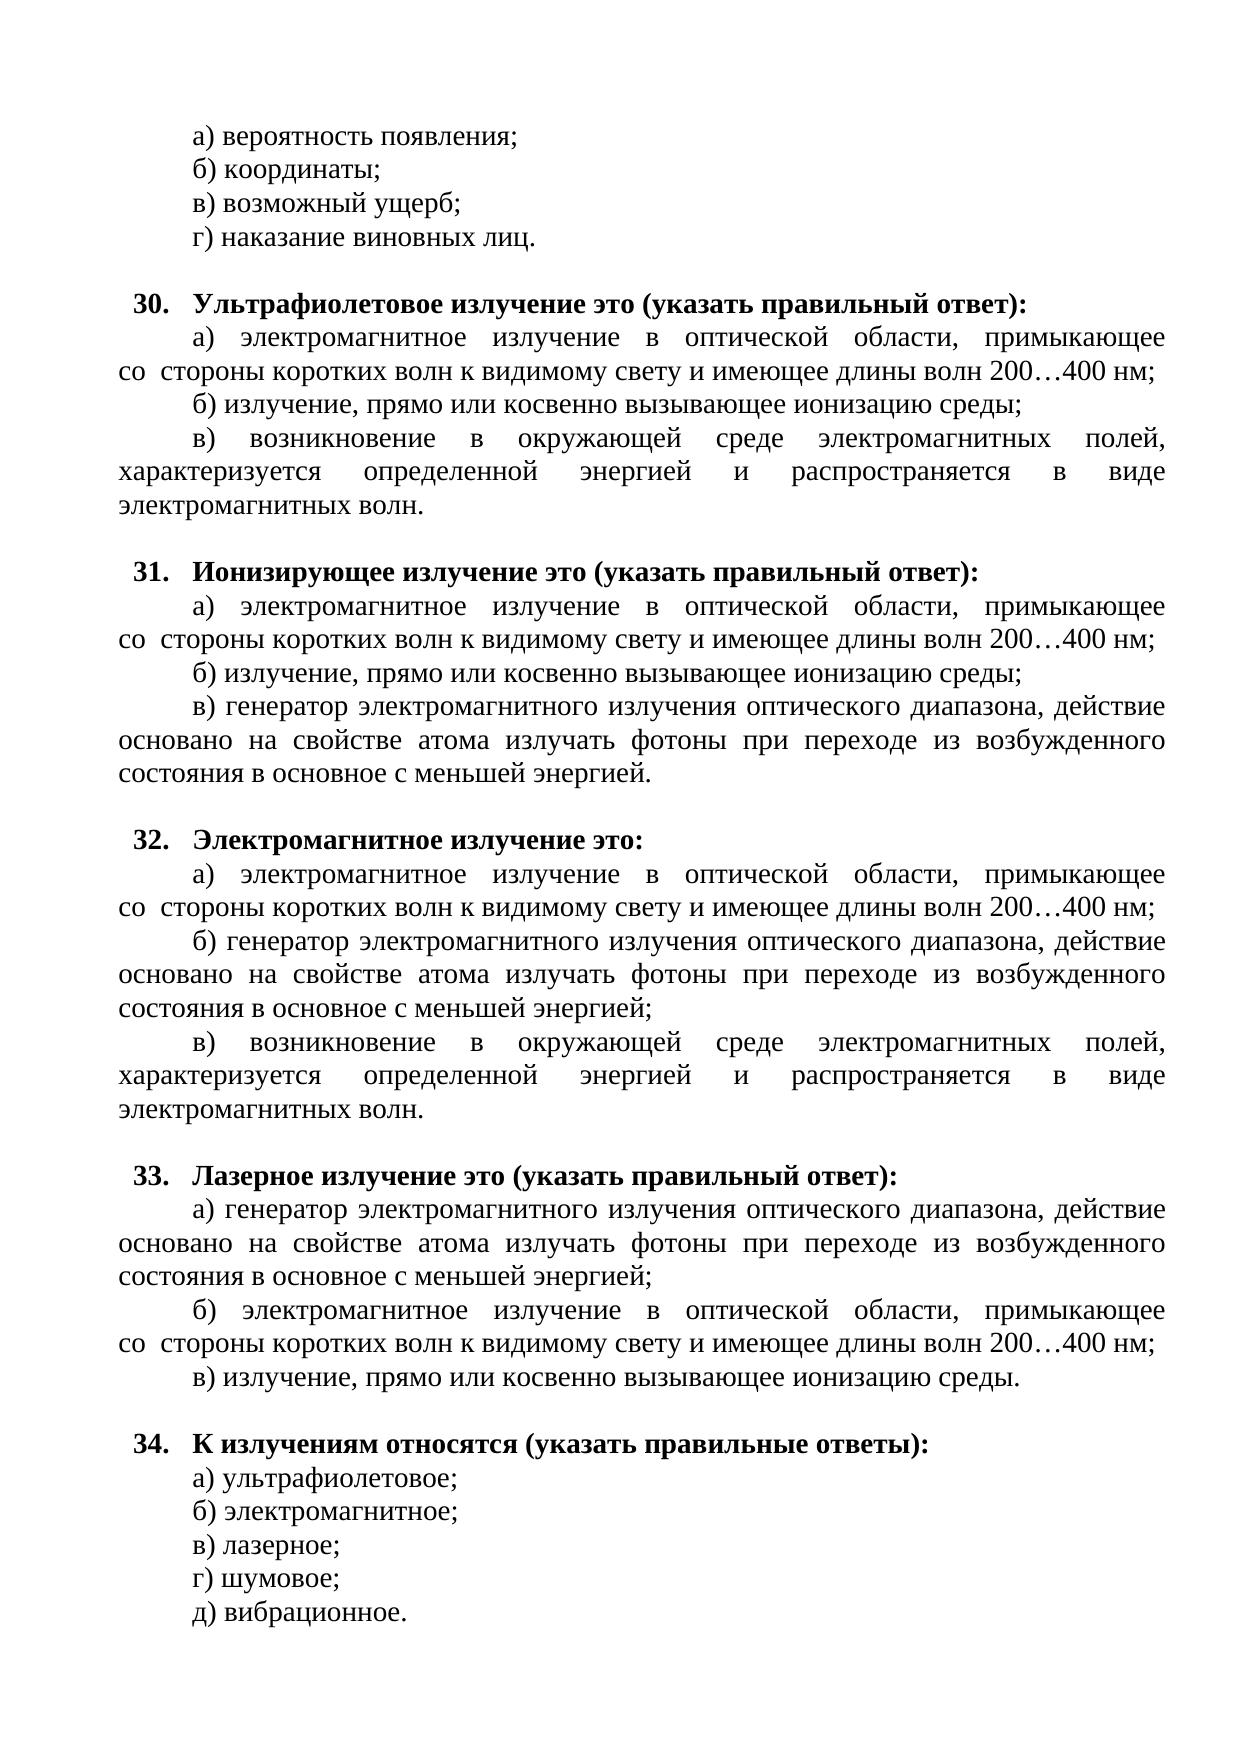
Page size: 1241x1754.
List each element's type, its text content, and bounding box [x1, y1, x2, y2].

text д) вибрационное. [118, 1594, 1167, 1627]
text в) излучение, прямо или косвенно вызывающее ионизацию среды. [118, 1359, 1167, 1393]
text а) генератор электромагнитного излучения оптического диапазона, действие основано на свойстве атома излучать фотоны при переходе из возбужденного состояния в основное с меньшей энергией; [118, 1191, 1167, 1292]
text б) излучение, прямо или косвенно вызывающее ионизацию среды; [118, 386, 1167, 420]
list К излучениям относятся (указать правильные ответы): [133, 1426, 1167, 1460]
text б) излучение, прямо или косвенно вызывающее ионизацию среды; [118, 655, 1167, 688]
text в) лазерное; [118, 1527, 1167, 1560]
text а) электромагнитное излучение в оптической области, примыкающее со стороны коротких волн к видимому свету и имеющее длины волн 200…400 нм; [118, 588, 1167, 655]
text б) электромагнитное; [118, 1493, 1167, 1527]
text в) возникновение в окружающей среде электромагнитных полей, характеризуется определенной энергией и распространяется в виде электромагнитных волн. [118, 1024, 1167, 1124]
text б) генератор электромагнитного излучения оптического диапазона, действие основано на свойстве атома излучать фотоны при переходе из возбужденного состояния в основное с меньшей энергией; [118, 923, 1167, 1024]
text а) электромагнитное излучение в оптической области, примыкающее со стороны коротких волн к видимому свету и имеющее длины волн 200…400 нм; [118, 856, 1167, 923]
text а) вероятность появления; [118, 118, 1167, 152]
list Ионизирующее излучение это (указать правильный ответ): [133, 554, 1167, 588]
text а) ультрафиолетовое; [118, 1460, 1167, 1493]
list Ультрафиолетовое излучение это (указать правильный ответ): [133, 286, 1167, 319]
text г) шумовое; [118, 1560, 1167, 1594]
list Электромагнитное излучение это: [133, 822, 1167, 856]
text в) генератор электромагнитного излучения оптического диапазона, действие основано на свойстве атома излучать фотоны при переходе из возбужденного состояния в основное с меньшей энергией. [118, 688, 1167, 789]
list Лазерное излучение это (указать правильный ответ): [133, 1158, 1167, 1191]
text б) электромагнитное излучение в оптической области, примыкающее со стороны коротких волн к видимому свету и имеющее длины волн 200…400 нм; [118, 1292, 1167, 1359]
text в) возникновение в окружающей среде электромагнитных полей, характеризуется определенной энергией и распространяется в виде электромагнитных волн. [118, 420, 1167, 521]
text в) возможный ущерб; [118, 185, 1167, 219]
text г) наказание виновных лиц. [118, 219, 1167, 252]
text а) электромагнитное излучение в оптической области, примыкающее со стороны коротких волн к видимому свету и имеющее длины волн 200…400 нм; [118, 319, 1167, 386]
text б) координаты; [118, 152, 1167, 185]
